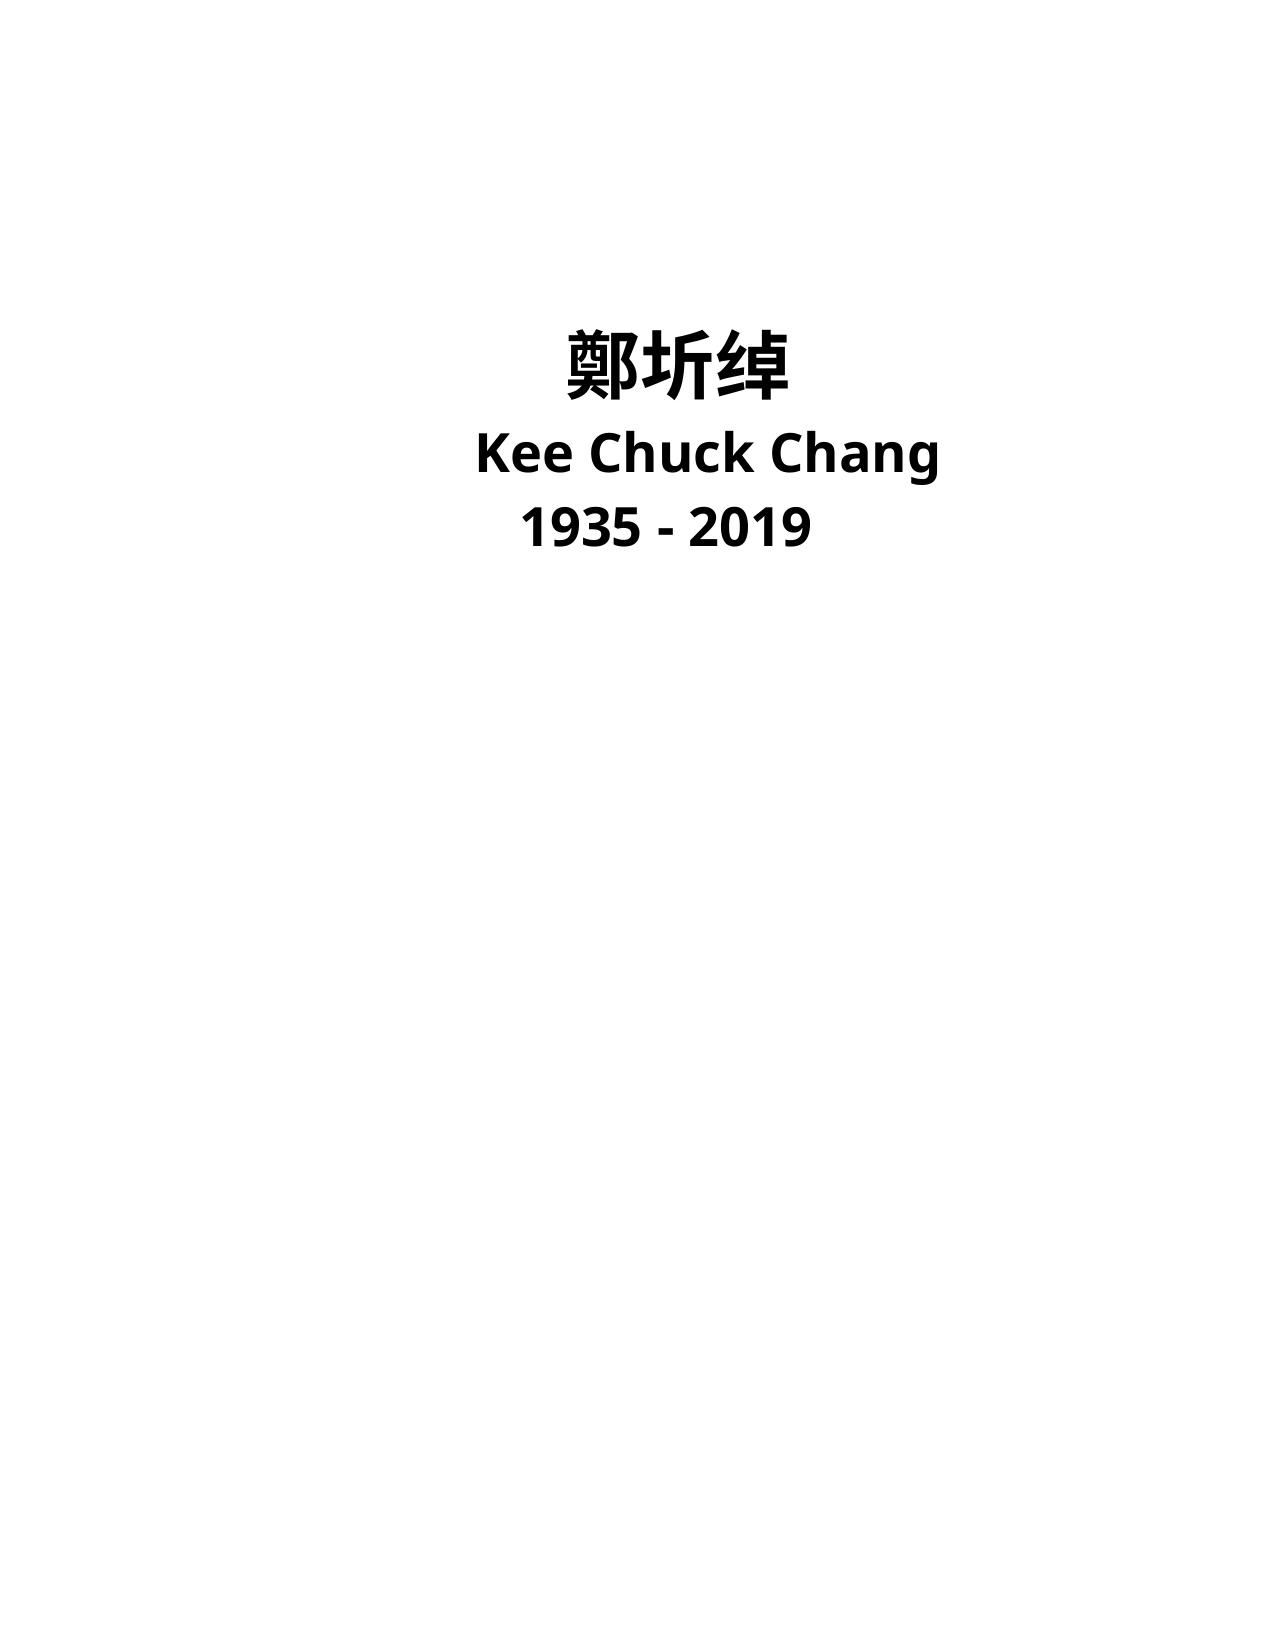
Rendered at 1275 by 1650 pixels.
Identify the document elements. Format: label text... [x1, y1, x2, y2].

text 1935 - 2019 [150, 488, 1125, 562]
text 鄭圻绰 [150, 306, 1125, 415]
text Kee Chuck Chang [150, 415, 1125, 488]
